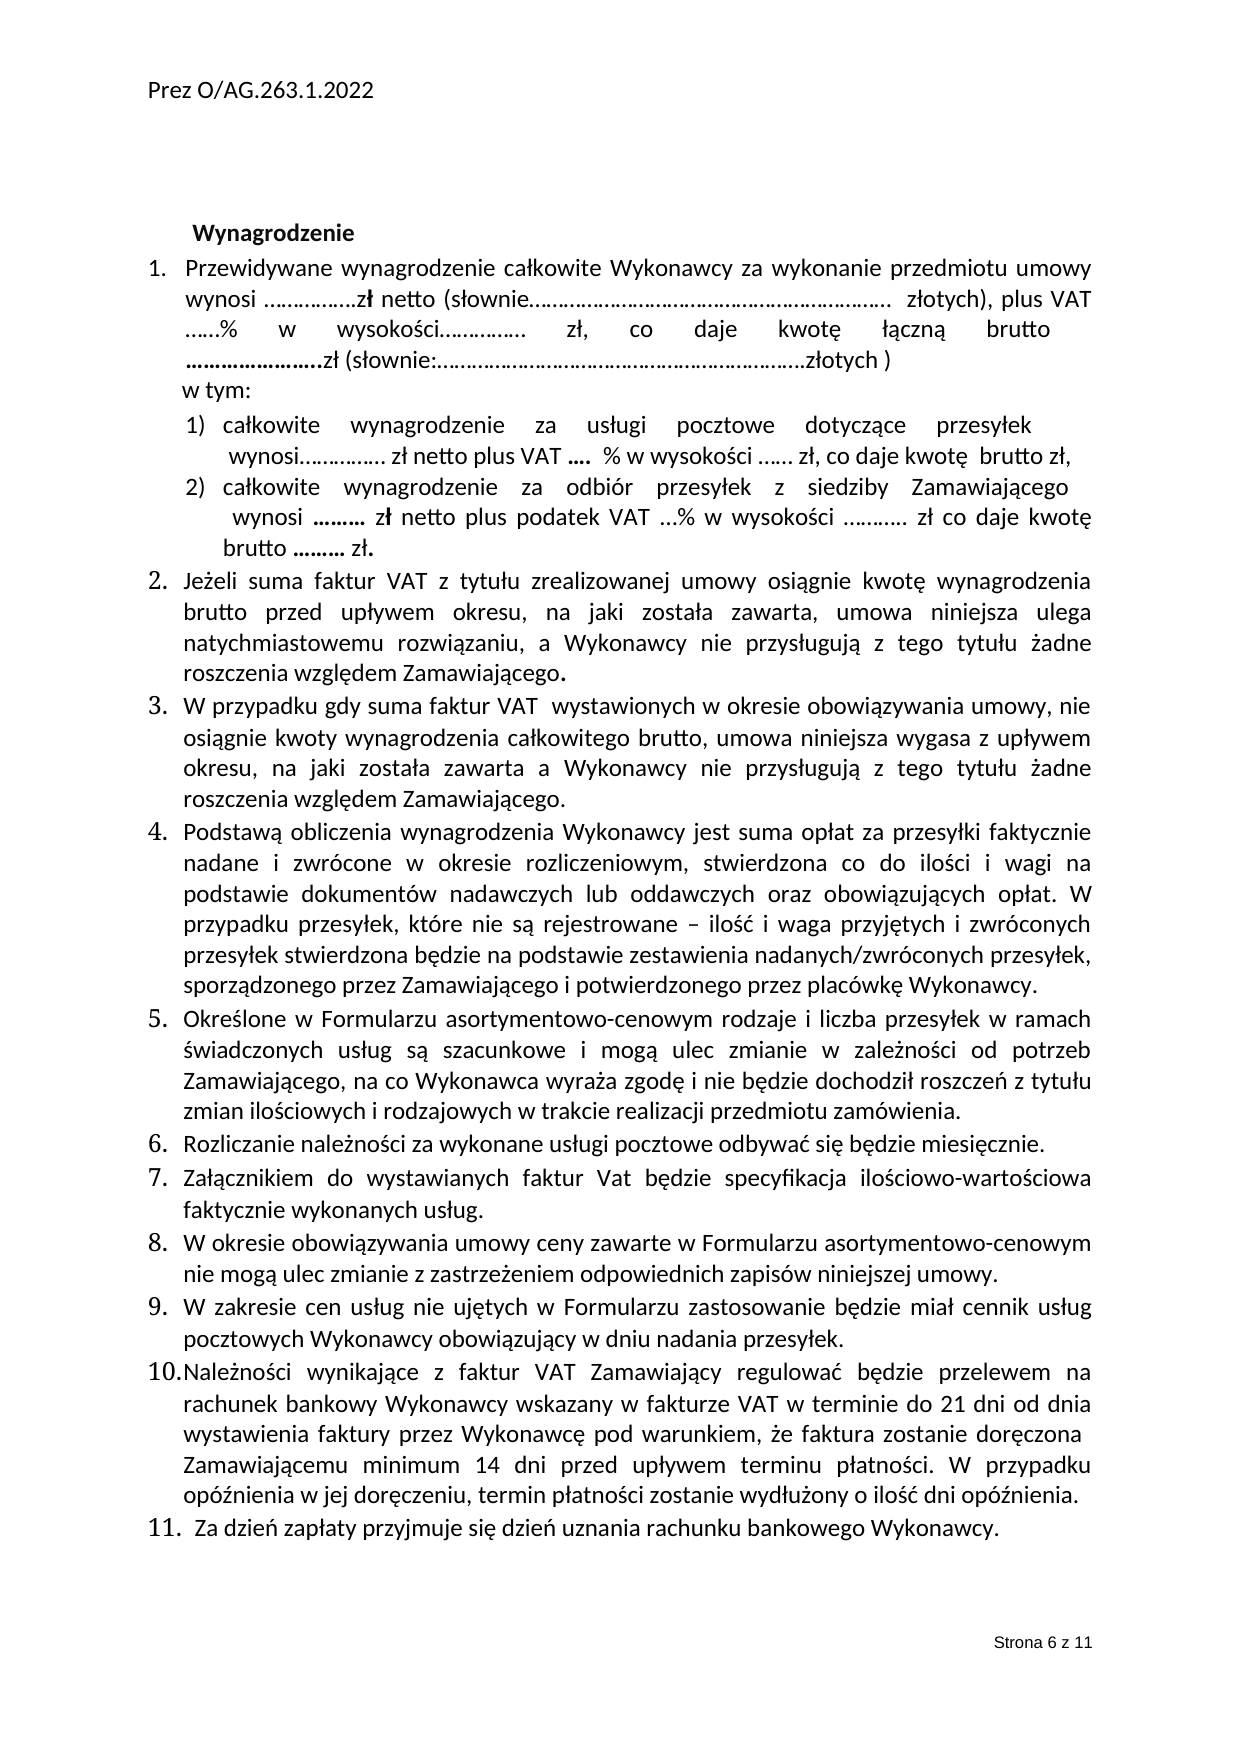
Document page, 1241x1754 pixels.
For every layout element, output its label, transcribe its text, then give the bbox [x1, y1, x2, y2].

list Określone w Formularzu asortymentowo-cenowym rodzaje i liczba przesyłek w ramach świadczonych usług są szacunkowe i mogą ulec zmianie w zależności od potrzeb Zamawiającego, na co Wykonawca wyraża zgodę i nie będzie dochodził roszczeń z tytułu zmian ilościowych i rodzajowych w trakcie realizacji przedmiotu zamówienia. [148, 1000, 1093, 1126]
list W przypadku gdy suma faktur VAT wystawionych w okresie obowiązywania umowy, nie osiągnie kwoty wynagrodzenia całkowitego brutto, umowa niniejsza wygasa z upływem okresu, na jaki została zawarta a Wykonawcy nie przysługują z tego tytułu żadne roszczenia względem Zamawiającego. [148, 688, 1093, 813]
list Jeżeli suma faktur VAT z tytułu zrealizowanej umowy osiągnie kwotę wynagrodzenia brutto przed upływem okresu, na jaki została zawarta, umowa niniejsza ulega natychmiastowemu rozwiązaniu, a Wykonawcy nie przysługują z tego tytułu żadne roszczenia względem Zamawiającego. [148, 562, 1093, 688]
list W zakresie cen usług nie ujętych w Formularzu zastosowanie będzie miał cennik usług pocztowych Wykonawcy obowiązujący w dniu nadania przesyłek. [148, 1289, 1093, 1354]
list Wynagrodzenie [192, 218, 1093, 248]
list całkowite wynagrodzenie za odbiór przesyłek z siedziby Zamawiającego wynosi ……… zł netto plus podatek VAT …% w wysokości ……….. zł co daje kwotę brutto ……… zł. [185, 471, 1093, 562]
list całkowite wynagrodzenie za usługi pocztowe dotyczące przesyłek wynosi…………… zł netto plus VAT …. % w wysokości …… zł, co daje kwotę brutto zł, [185, 410, 1093, 471]
list Załącznikiem do wystawianych faktur Vat będzie specyfikacja ilościowo-wartościowa faktycznie wykonanych usług. [148, 1160, 1093, 1224]
list Za dzień zapłaty przyjmuje się dzień uznania rachunku bankowego Wykonawcy. [148, 1510, 1093, 1544]
list W okresie obowiązywania umowy ceny zawarte w Formularzu asortymentowo-cenowym nie mogą ulec zmianie z zastrzeżeniem odpowiednich zapisów niniejszej umowy. [148, 1224, 1093, 1289]
list Podstawą obliczenia wynagrodzenia Wykonawcy jest suma opłat za przesyłki faktycznie nadane i zwrócone w okresie rozliczeniowym, stwierdzona co do ilości i wagi na podstawie dokumentów nadawczych lub oddawczych oraz obowiązujących opłat. W przypadku przesyłek, które nie są rejestrowane – ilość i waga przyjętych i zwróconych przesyłek stwierdzona będzie na podstawie zestawienia nadanych/zwróconych przesyłek, sporządzonego przez Zamawiającego i potwierdzonego przez placówkę Wykonawcy. [148, 813, 1093, 1000]
text w tym: [148, 375, 1093, 405]
list Należności wynikające z faktur VAT Zamawiający regulować będzie przelewem na rachunek bankowy Wykonawcy wskazany w fakturze VAT w terminie do 21 dni od dnia wystawienia faktury przez Wykonawcę pod warunkiem, że faktura zostanie doręczona Zamawiającemu minimum 14 dni przed upływem terminu płatności. W przypadku opóźnienia w jej doręczeniu, termin płatności zostanie wydłużony o ilość dni opóźnienia. [148, 1354, 1093, 1510]
list Rozliczanie należności za wykonane usługi pocztowe odbywać się będzie miesięcznie. [148, 1126, 1093, 1160]
list Przewidywane wynagrodzenie całkowite Wykonawcy za wykonanie przedmiotu umowy wynosi …………….zł netto (słownie……………………………………………………… złotych), plus VAT ……% w wysokości…………… zł, co daje kwotę łączną brutto …………………..zł (słownie:……………………………………………………….złotych ) [148, 253, 1093, 375]
